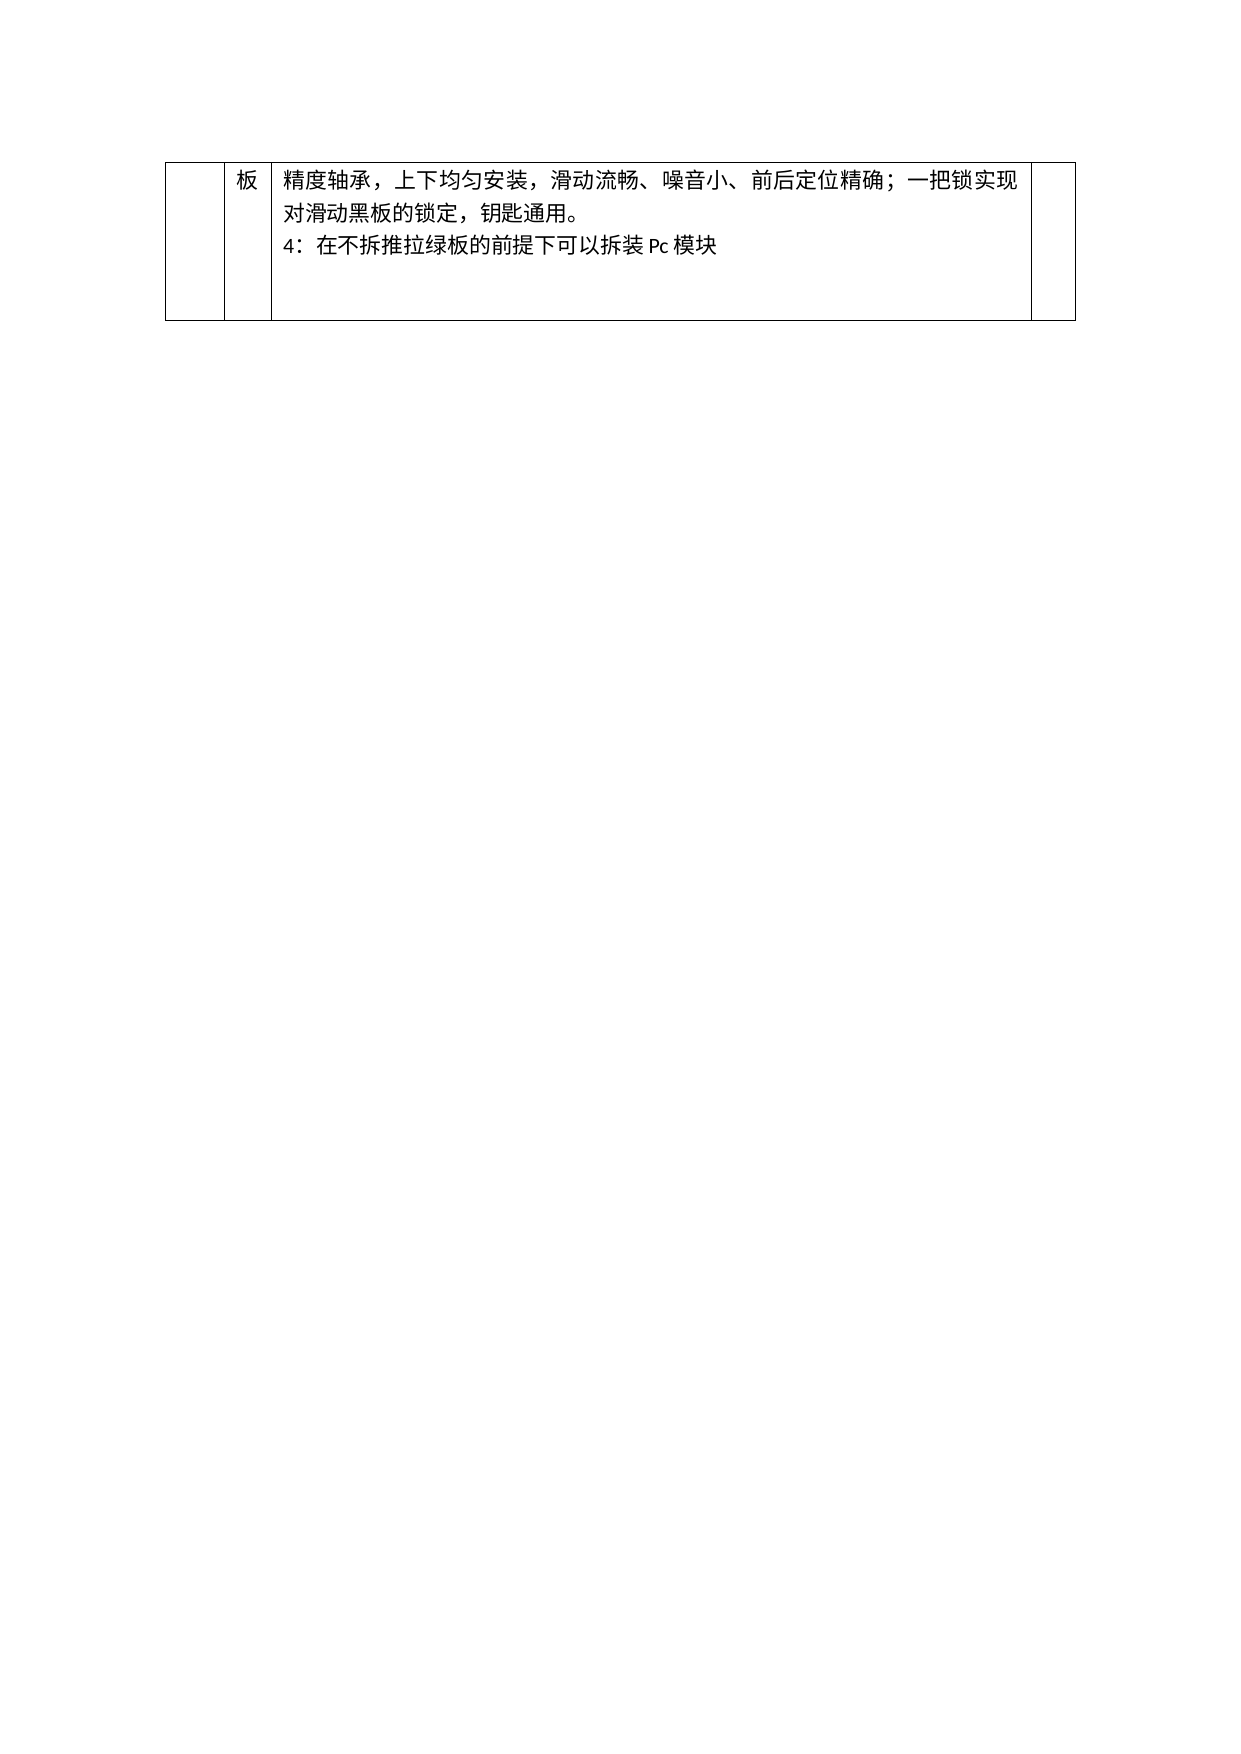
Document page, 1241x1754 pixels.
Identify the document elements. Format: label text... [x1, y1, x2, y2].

table_cell 四门推拉绿板 [225, 163, 271, 320]
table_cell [272, 163, 1031, 320]
table_cell 4 [166, 163, 224, 320]
table_cell [1032, 163, 1075, 320]
